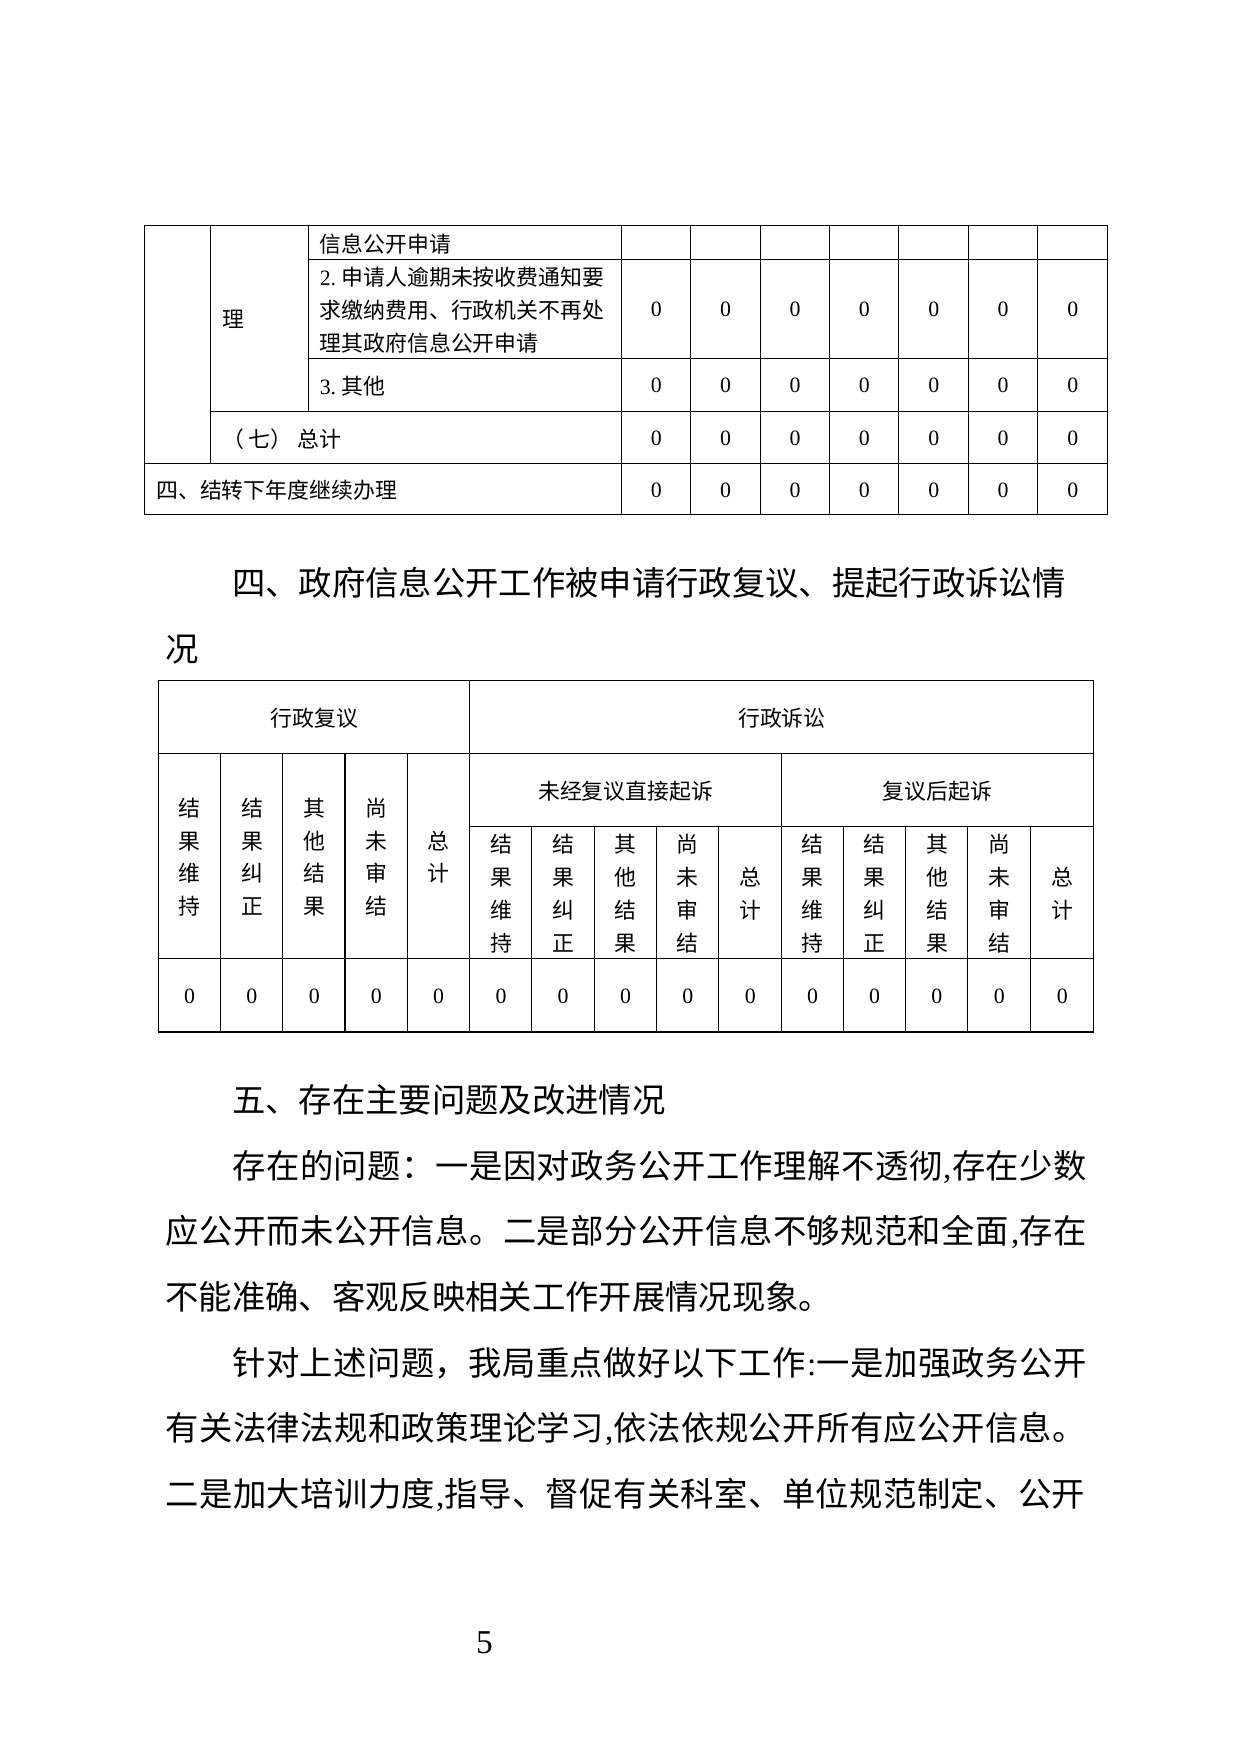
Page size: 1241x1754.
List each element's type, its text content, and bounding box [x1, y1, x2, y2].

table_cell （ 七） 总计 [211, 412, 621, 463]
table_cell 总计 [408, 754, 469, 958]
table_cell 0 [595, 959, 656, 1031]
table_cell 0 [830, 226, 898, 259]
table_cell 0 [691, 464, 760, 514]
table_cell 0 [1038, 412, 1107, 463]
table_cell 未经复议直接起诉 [470, 754, 781, 826]
table_cell 0 [159, 959, 220, 1031]
table_header 行政诉讼 [470, 681, 1093, 753]
table_cell 0 [899, 260, 968, 358]
table_cell 0 [906, 959, 967, 1031]
table_cell 0 [691, 226, 760, 259]
table_cell 0 [899, 412, 968, 463]
table_cell 0 [622, 412, 690, 463]
table_cell 0 [969, 260, 1037, 358]
table_cell 四、结转下年度继续办理 [145, 464, 621, 514]
table_cell 0 [830, 412, 898, 463]
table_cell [309, 226, 621, 259]
table_cell 结果维持 [159, 754, 220, 958]
table_cell 0 [899, 359, 968, 411]
table_cell 结果纠正 [532, 827, 594, 958]
table_cell 其他结果 [906, 827, 967, 958]
table_cell 0 [761, 464, 829, 514]
table_cell 0 [761, 359, 829, 411]
table_cell 0 [968, 959, 1030, 1031]
table_header 行政复议 [159, 681, 469, 753]
table_cell 总计 [719, 827, 781, 958]
table_cell 0 [830, 464, 898, 514]
table_cell （ 六） 其他处理 [211, 226, 308, 411]
table_cell 其他结果 [595, 827, 656, 958]
table_cell 0 [283, 959, 344, 1031]
table_cell 总计 [1031, 827, 1093, 958]
table_cell 其他结果 [283, 754, 344, 958]
table_cell 3. 其他 [309, 359, 621, 411]
table_cell 尚未审结 [657, 827, 718, 958]
table_cell 0 [346, 959, 407, 1031]
table_cell 结果纠正 [844, 827, 905, 958]
table_cell 0 [691, 412, 760, 463]
table_cell 0 [622, 464, 690, 514]
table_cell 0 [969, 226, 1037, 259]
table_cell 0 [622, 226, 690, 259]
table_cell 0 [844, 959, 905, 1031]
table_cell 0 [657, 959, 718, 1031]
table_cell 0 [1038, 464, 1107, 514]
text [165, 1448, 1087, 1525]
table_cell 0 [969, 359, 1037, 411]
table_cell 0 [691, 260, 760, 358]
table_cell 0 [761, 260, 829, 358]
table_cell 结果维持 [782, 827, 843, 958]
table_cell 0 [719, 959, 781, 1031]
table_cell 尚未审结 [968, 827, 1030, 958]
table_cell 0 [830, 359, 898, 411]
table_cell 0 [761, 412, 829, 463]
table_cell 0 [532, 959, 594, 1031]
table_cell 2. 申请人逾期未按收费通知要求缴纳费用、行政机关不再处理其政府信息公开申请 [309, 260, 621, 358]
table_cell 0 [1038, 260, 1107, 358]
table_cell 0 [761, 226, 829, 259]
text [165, 1328, 1087, 1410]
table_cell 结果纠正 [221, 754, 282, 958]
text 四、政府信息公开工作被申请行政复议、提起行政诉讼情况 [165, 548, 1087, 679]
table_cell 0 [899, 226, 968, 259]
table_cell 0 [470, 959, 531, 1031]
table_cell 0 [1038, 359, 1107, 411]
text 存在的问题：一是因对政务公开工作理解不透彻,存在少数应公开而未公开信息。二是部分公开信息不够规范和全面,存在不能准确、客观反映相关工作开展情况现象。 [165, 1131, 1087, 1328]
table_cell 0 [1038, 226, 1107, 259]
table_cell 0 [622, 260, 690, 358]
table_cell 0 [221, 959, 282, 1031]
table_cell 结果维持 [470, 827, 531, 958]
table_cell 0 [622, 359, 690, 411]
table_cell 0 [1031, 959, 1093, 1031]
table_cell 0 [969, 412, 1037, 463]
table_cell 0 [969, 464, 1037, 514]
table_cell 0 [830, 260, 898, 358]
text 五、存在主要问题及改进情况 [165, 1065, 1087, 1131]
table_cell 尚未审结 [346, 754, 407, 958]
table_cell 0 [782, 959, 843, 1031]
table_cell 0 [691, 359, 760, 411]
table_cell 0 [408, 959, 469, 1031]
table_cell 复议后起诉 [782, 754, 1093, 826]
table_cell 0 [899, 464, 968, 514]
